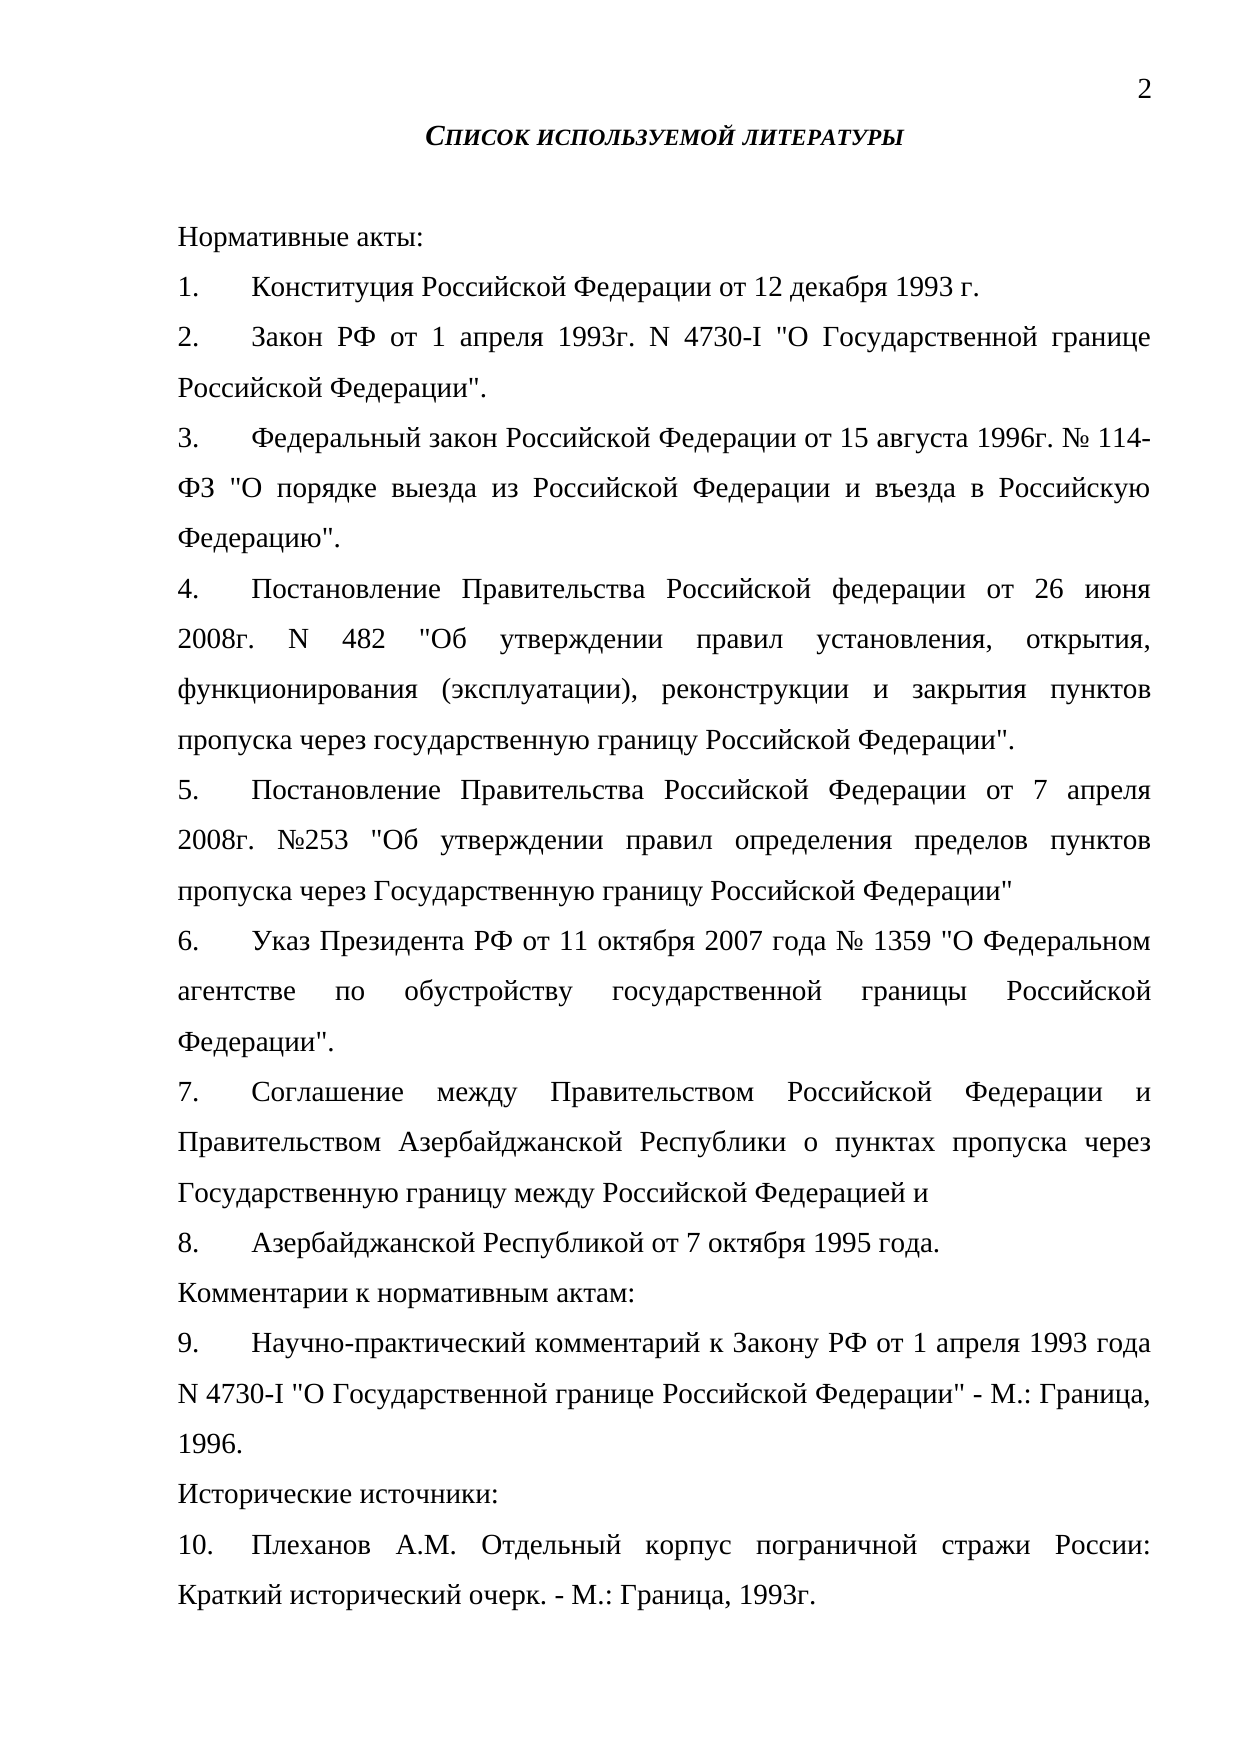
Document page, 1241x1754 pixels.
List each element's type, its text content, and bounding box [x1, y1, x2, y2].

text Закон РФ от 1 апреля 1993г. N 4730-I "О Государственной границе Российской Федерации". [177, 319, 1152, 403]
text Нормативные акты: [177, 219, 1152, 252]
text Плеханов А.М. Отдельный корпус пограничной стражи России: Краткий исторический очерк. - М.: Граница, 1993г. [177, 1527, 1152, 1611]
text Азербайджанской Республикой от 7 октября 1995 года. [177, 1225, 1152, 1258]
text Конституция Российской Федерации от 12 декабря 1993 г. [177, 269, 1152, 303]
text Научно-практический комментарий к Закону РФ от 1 апреля 1993 года N 4730-I "О Государственной границе Российской Федерации" - М.: Граница, 1996. [177, 1326, 1152, 1460]
text Постановление Правительства Российской федерации от 26 июня 2008г. N 482 "Об утверждении правил установления, открытия, функционирования (эксплуатации), реконструкции и закрытия пунктов пропуска через государственную границу Российской Федерации". [177, 571, 1152, 755]
text Комментарии к нормативным актам: [177, 1275, 1152, 1309]
subtitle Список используемой литературы [177, 118, 1152, 152]
text Федеральный закон Российской Федерации от 15 августа 1996г. № 114-ФЗ "О порядке выезда из Российской Федерации и въезда в Российскую Федерацию". [177, 420, 1152, 554]
text Указ Президента РФ от 11 октября 2007 года № 1359 "О Федеральном агентстве по обустройству государственной границы Российской Федерации". [177, 923, 1152, 1057]
text Соглашение между Правительством Российской Федерации и Правительством Азербайджанской Республики о пунктах пропуска через Государственную границу между Российской Федерацией и [177, 1074, 1152, 1208]
text Постановление Правительства Российской Федерации от 7 апреля 2008г. №253 "Об утверждении правил определения пределов пунктов пропуска через Государственную границу Российской Федерации" [177, 772, 1152, 906]
text Исторические источники: [177, 1477, 1152, 1510]
